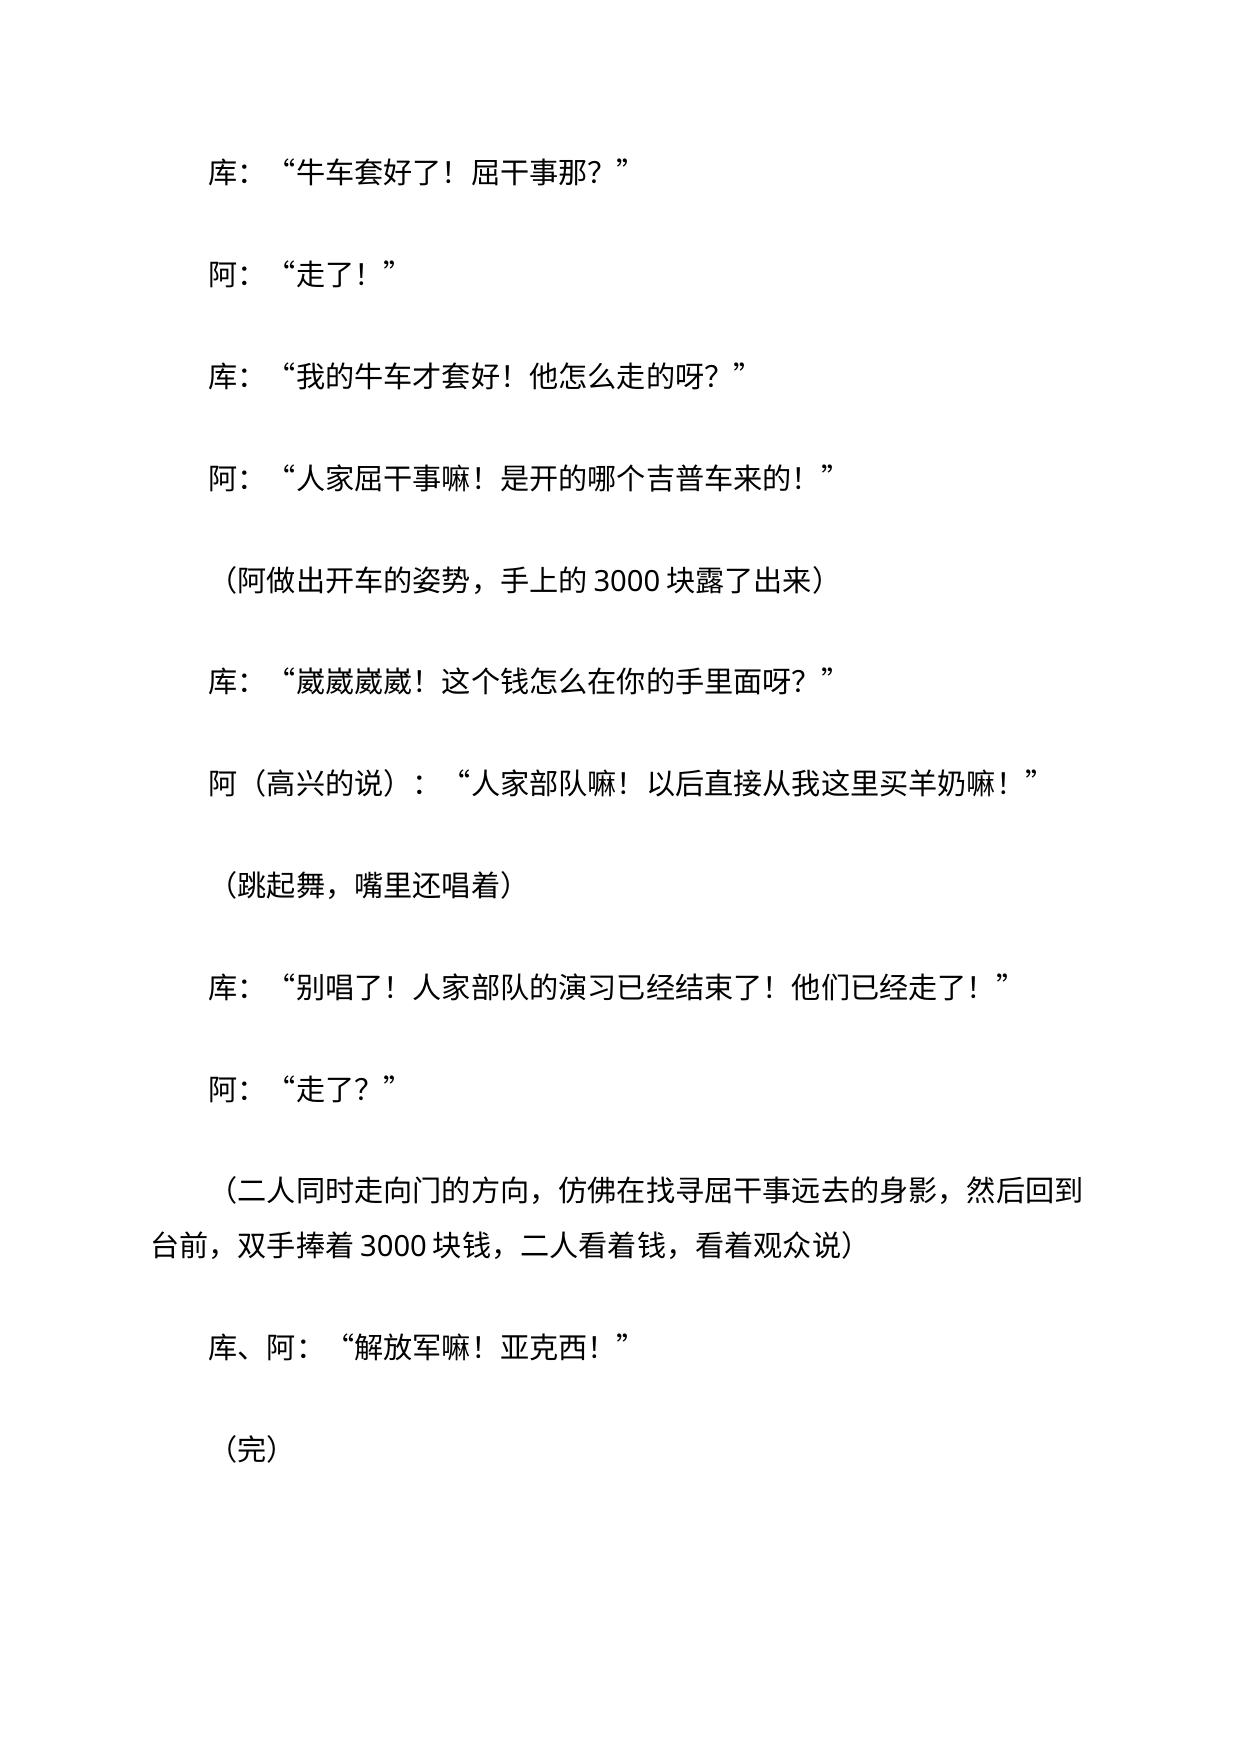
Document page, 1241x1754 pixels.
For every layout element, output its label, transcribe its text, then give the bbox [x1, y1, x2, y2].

text （完） [150, 1427, 1090, 1469]
text （跳起舞，嘴里还唱着） [150, 863, 1090, 905]
text 阿：“人家屈干事嘛！是开的哪个吉普车来的！” [150, 455, 1090, 498]
text 库：“别唱了！人家部队的演习已经结束了！他们已经走了！” [150, 964, 1090, 1007]
text （二人同时走向门的方向，仿佛在找寻屈干事远去的身影，然后回到台前，双手捧着3000块钱，二人看着钱，看着观众说） [150, 1168, 1090, 1265]
text 阿：“走了！” [150, 252, 1090, 294]
text （阿做出开车的姿势，手上的3000块露了出来） [150, 557, 1090, 599]
text 阿：“走了？” [150, 1066, 1090, 1108]
text 库：“我的牛车才套好！他怎么走的呀？” [150, 353, 1090, 396]
text 库：“牛车套好了！屈干事那？” [150, 150, 1090, 192]
text 库：“崴崴崴崴！这个钱怎么在你的手里面呀？” [150, 659, 1090, 701]
text 库、阿：“解放军嘛！亚克西！” [150, 1325, 1090, 1367]
text 阿（高兴的说）：“人家部队嘛！以后直接从我这里买羊奶嘛！” [150, 761, 1090, 803]
